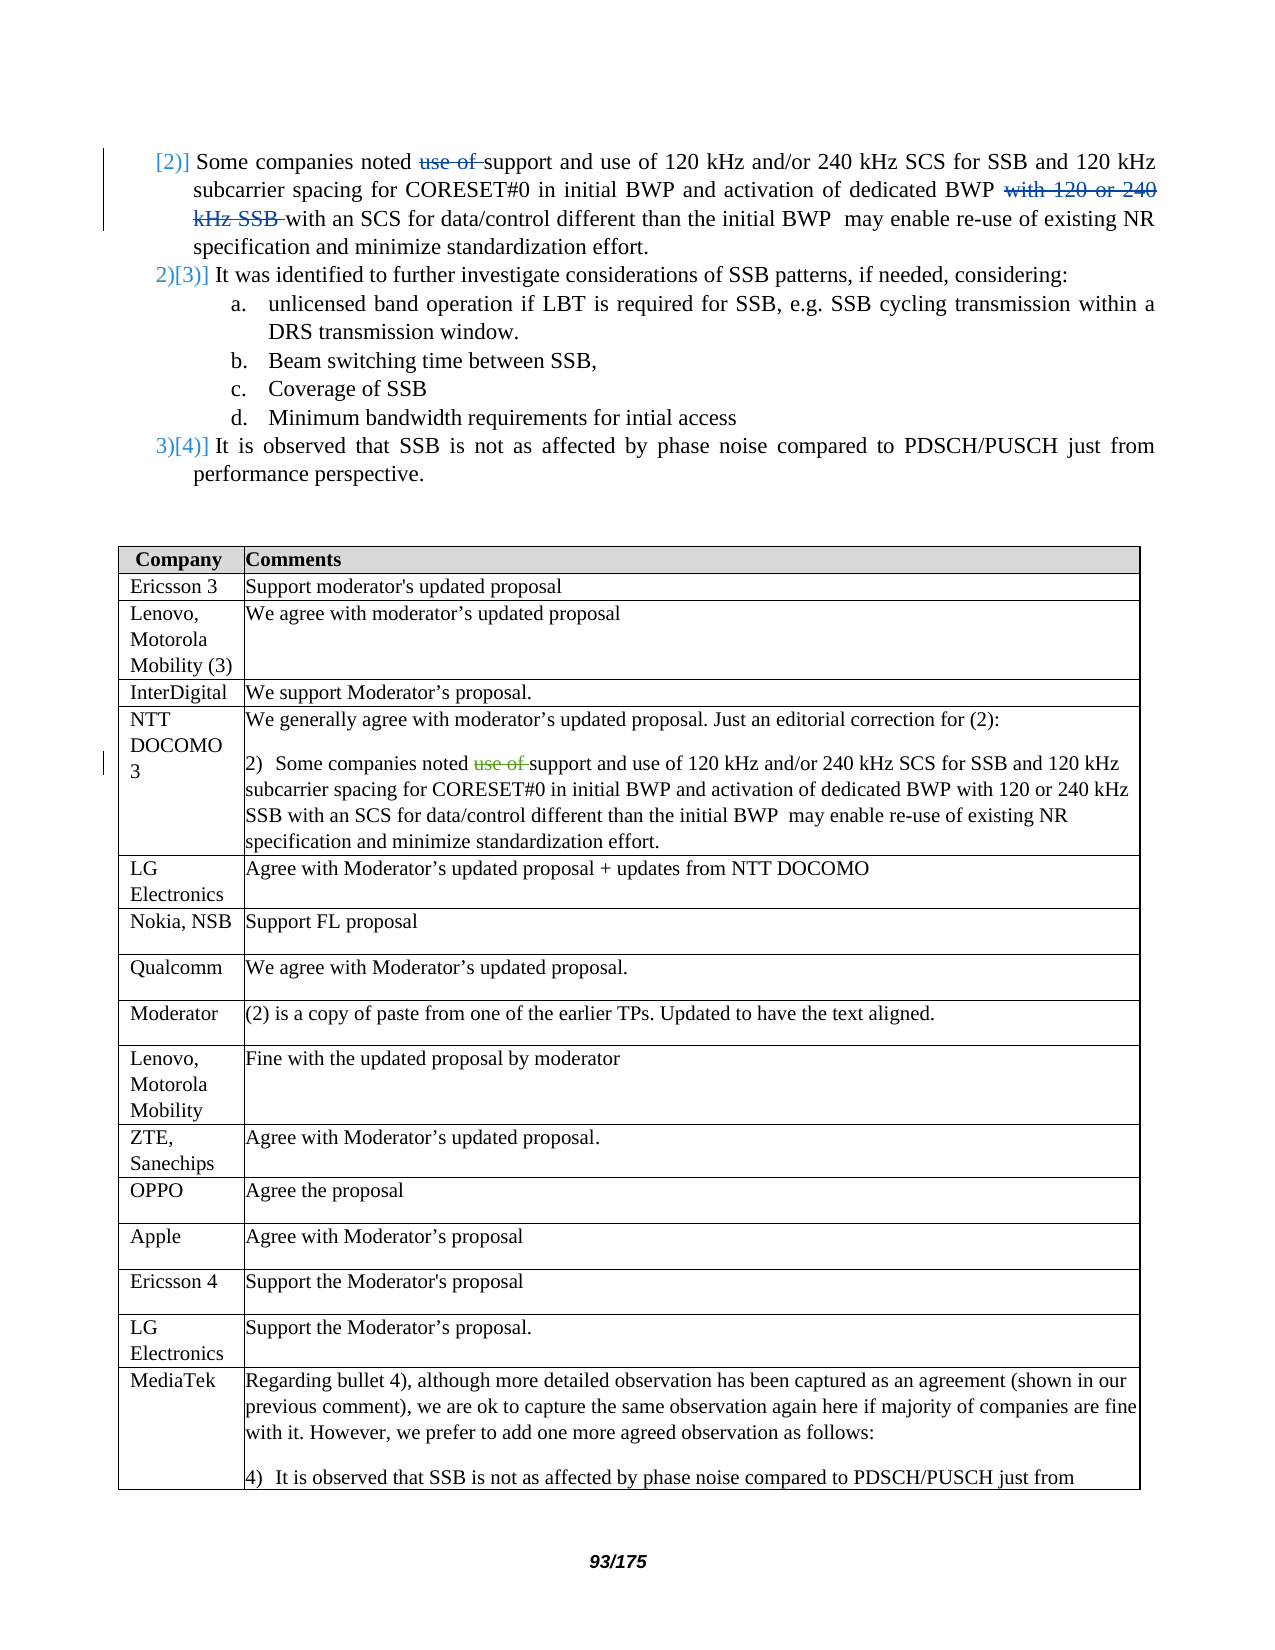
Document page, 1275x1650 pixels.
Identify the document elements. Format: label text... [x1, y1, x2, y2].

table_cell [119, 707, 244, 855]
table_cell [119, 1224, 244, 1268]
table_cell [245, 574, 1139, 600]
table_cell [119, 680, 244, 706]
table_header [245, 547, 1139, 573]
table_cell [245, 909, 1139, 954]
list It was identified to further investigate considerations of SSB patterns, if needed, considering: [156, 261, 1157, 288]
list Minimum bandwidth requirements for intial access [231, 404, 1157, 430]
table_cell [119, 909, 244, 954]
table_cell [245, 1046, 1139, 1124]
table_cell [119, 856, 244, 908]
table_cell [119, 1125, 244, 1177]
list unlicensed band operation if LBT is required for SSB, e.g. SSB cycling transmission within a DRS transmission window. [231, 290, 1157, 345]
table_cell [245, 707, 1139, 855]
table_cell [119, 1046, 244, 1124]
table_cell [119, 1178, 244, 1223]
list Coverage of SSB [231, 375, 1157, 402]
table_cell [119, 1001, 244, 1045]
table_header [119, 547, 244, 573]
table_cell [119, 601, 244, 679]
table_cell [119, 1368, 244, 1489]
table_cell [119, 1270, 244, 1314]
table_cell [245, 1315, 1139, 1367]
list Some companies noted support and use of 120 kHz and/or 240 kHz SCS for SSB and 120 kHz subcarrier spacing for CORESET#0 in initial BWP and activation of dedicated BWP with an SCS for data/control different than the initial BWP may enable re-use of existing NR specification and minimize standardization effort. [156, 148, 1157, 259]
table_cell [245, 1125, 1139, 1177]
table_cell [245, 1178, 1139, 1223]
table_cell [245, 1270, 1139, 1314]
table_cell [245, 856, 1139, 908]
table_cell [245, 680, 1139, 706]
list Beam switching time between SSB, [231, 347, 1157, 373]
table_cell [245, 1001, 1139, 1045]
list It is observed that SSB is not as affected by phase noise compared to PDSCH/PUSCH just from performance perspective. [156, 432, 1157, 487]
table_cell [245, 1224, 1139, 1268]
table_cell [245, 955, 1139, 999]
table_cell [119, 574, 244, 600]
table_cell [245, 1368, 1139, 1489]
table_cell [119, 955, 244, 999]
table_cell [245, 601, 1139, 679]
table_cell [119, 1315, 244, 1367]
